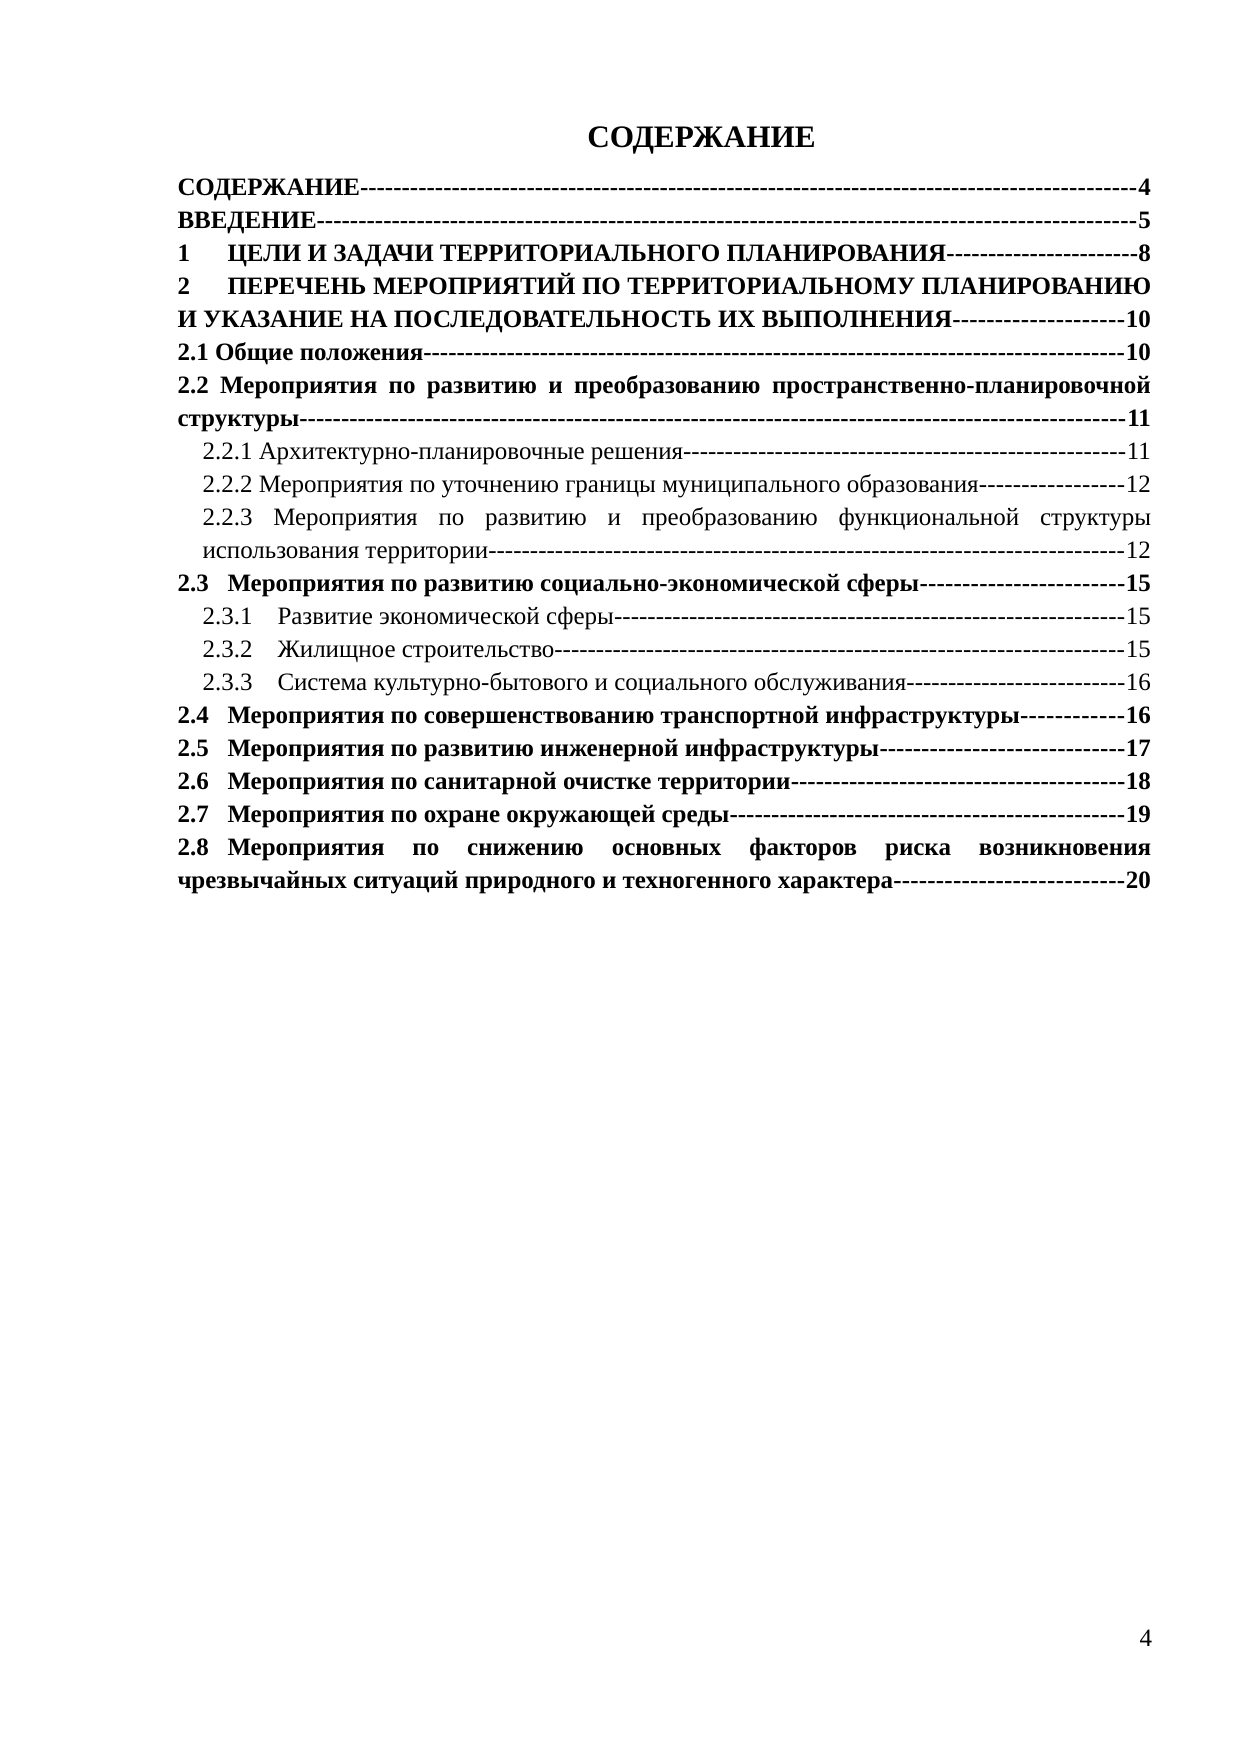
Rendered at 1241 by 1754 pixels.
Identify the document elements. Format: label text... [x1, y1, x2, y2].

text 2.3.1 Развитие экономической сферы 15 [202, 601, 1152, 630]
text 2.2 Мероприятия по развитию и преобразованию пространственно-планировочной структуры 11 [177, 370, 1152, 432]
text 2.3.3 Система культурно-бытового и социального обслуживания 16 [202, 667, 1152, 696]
text 2.1 Общие положения 10 [177, 337, 1152, 366]
text 2.3.2 Жилищное строительство 15 [202, 634, 1152, 663]
text СОДЕРЖАНИЕ 4 [177, 172, 1152, 201]
text 2 ПЕРЕЧЕНЬ МЕРОПРИЯТИЙ ПО ТЕРРИТОРИАЛЬНОМУ ПЛАНИРОВАНИЮ И УКАЗАНИЕ НА ПОСЛЕДОВАТЕЛЬНОСТЬ ИХ ВЫПОЛНЕНИЯ 10 [177, 271, 1152, 333]
text 2.3 Мероприятия по развитию социально-экономической сферы 15 [177, 568, 1152, 597]
text 2.6 Мероприятия по санитарной очистке территории 18 [177, 766, 1152, 795]
text 2.2.3 Мероприятия по развитию и преобразованию функциональной структуры использования территории 12 [202, 502, 1152, 564]
text 1 ЦЕЛИ И ЗАДАЧИ ТЕРРИТОРИАЛЬНОГО ПЛАНИРОВАНИЯ 8 [177, 238, 1152, 267]
text ВВЕДЕНИЕ 5 [177, 205, 1152, 234]
text 2.2.2 Мероприятия по уточнению границы муниципального образования 12 [202, 469, 1152, 498]
text 2.8 Мероприятия по снижению основных факторов риска возникновения чрезвычайных ситуаций природного и техногенного характера 20 [177, 832, 1152, 894]
text 2.4 Мероприятия по совершенствованию транспортной инфраструктуры 16 [177, 700, 1152, 729]
text 2.2.1 Архитектурно-планировочные решения 11 [202, 436, 1152, 465]
text 2.7 Мероприятия по охране окружающей среды 19 [177, 799, 1152, 828]
subtitle СОДЕРЖАНИЕ [177, 118, 1152, 154]
text 2.5 Мероприятия по развитию инженерной инфраструктуры 17 [177, 733, 1152, 762]
